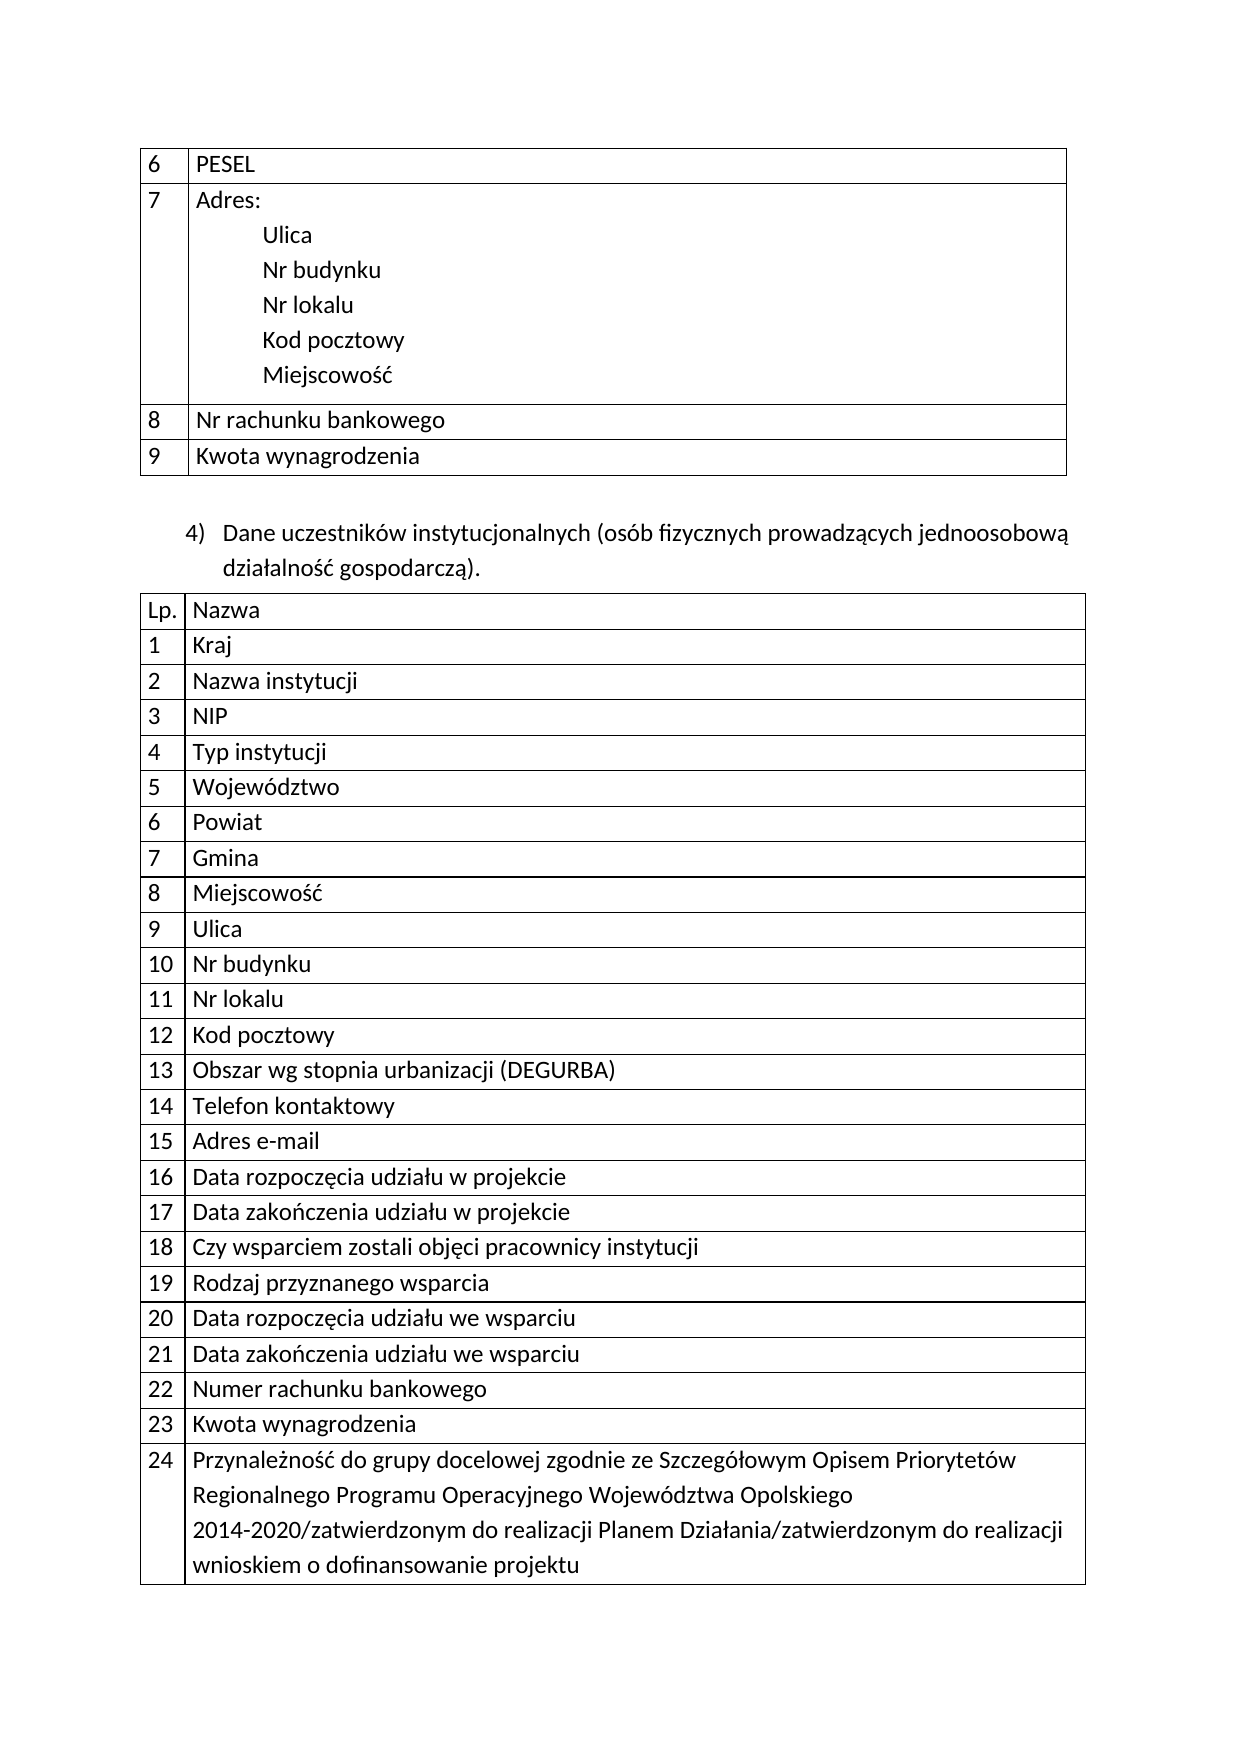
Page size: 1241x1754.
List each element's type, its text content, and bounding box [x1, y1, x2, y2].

table_cell 23 [141, 1409, 184, 1443]
table_cell Nazwa instytucji [186, 665, 1085, 699]
table_cell Nr budynku [186, 948, 1085, 983]
table_cell Nr rachunku bankowego [189, 405, 1066, 439]
table_cell 13 [141, 1055, 184, 1089]
table_cell 6 [141, 807, 184, 841]
table_cell Nr lokalu [186, 984, 1085, 1018]
table_cell 12 [141, 1019, 184, 1053]
table_cell Czy wsparciem zostali objęci pracownicy instytucji [186, 1232, 1085, 1266]
table_cell 1 [141, 630, 184, 664]
table_cell 10 [141, 948, 184, 983]
table_cell Data rozpoczęcia udziału we wsparciu [186, 1303, 1085, 1337]
table_cell 8 [141, 878, 184, 912]
table_cell 18 [141, 1232, 184, 1266]
table_cell 7 [141, 842, 184, 876]
table_cell Gmina [186, 842, 1085, 876]
table_cell 19 [141, 1267, 184, 1301]
table_cell Miejscowość [186, 878, 1085, 912]
table_cell 2 [141, 665, 184, 699]
table_cell PESEL [189, 149, 1066, 183]
table_cell Data rozpoczęcia udziału w projekcie [186, 1161, 1085, 1195]
table_cell Adres e-mail [186, 1125, 1085, 1160]
table_cell Rodzaj przyznanego wsparcia [186, 1267, 1085, 1301]
table_cell 7 [141, 184, 188, 404]
table_cell Województwo [186, 771, 1085, 806]
table_cell 17 [141, 1196, 184, 1231]
table_cell 6 [141, 149, 188, 183]
list Dane uczestników instytucjonalnych (osób fizycznych prowadzących jednoosobową działalność gospodarczą). [185, 517, 1093, 582]
table_cell Data zakończenia udziału we wsparciu [186, 1338, 1085, 1372]
table_cell Kwota wynagrodzenia [186, 1409, 1085, 1443]
table_cell 16 [141, 1161, 184, 1195]
table_cell 5 [141, 771, 184, 806]
table_cell Obszar wg stopnia urbanizacji (DEGURBA) [186, 1055, 1085, 1089]
table_cell Data zakończenia udziału w projekcie [186, 1196, 1085, 1231]
table_cell 8 [141, 405, 188, 439]
table_cell Typ instytucji [186, 736, 1085, 770]
table_cell 9 [141, 440, 188, 474]
table_cell Numer rachunku bankowego [186, 1373, 1085, 1408]
table_cell 4 [141, 736, 184, 770]
table_cell Przynależność do grupy docelowej zgodnie ze Szczegółowym Opisem Priorytetów Regionalnego Programu Operacyjnego Województwa Opolskiego 2014-2020/zatwierdzonym do realizacji Planem Działania/zatwierdzonym do realizacji wnioskiem o dofinansowanie projektu [186, 1444, 1085, 1583]
table_cell Kwota wynagrodzenia [189, 440, 1066, 474]
table_cell 22 [141, 1373, 184, 1408]
table_cell NIP [186, 700, 1085, 735]
table_cell 20 [141, 1303, 184, 1337]
table_cell 14 [141, 1090, 184, 1124]
table_cell Telefon kontaktowy [186, 1090, 1085, 1124]
table_cell Adres: Ulica Nr budynku Nr lokalu Kod pocztowy Miejscowość [189, 184, 1066, 404]
table_header Lp. [141, 594, 184, 628]
table_cell Kod pocztowy [186, 1019, 1085, 1053]
table_cell 15 [141, 1125, 184, 1160]
table_cell 24 [141, 1444, 184, 1583]
table_cell 21 [141, 1338, 184, 1372]
table_cell Powiat [186, 807, 1085, 841]
table_cell 3 [141, 700, 184, 735]
table_cell 11 [141, 984, 184, 1018]
table_cell Ulica [186, 913, 1085, 947]
table_header Nazwa [186, 594, 1085, 628]
table_cell 9 [141, 913, 184, 947]
table_cell Kraj [186, 630, 1085, 664]
